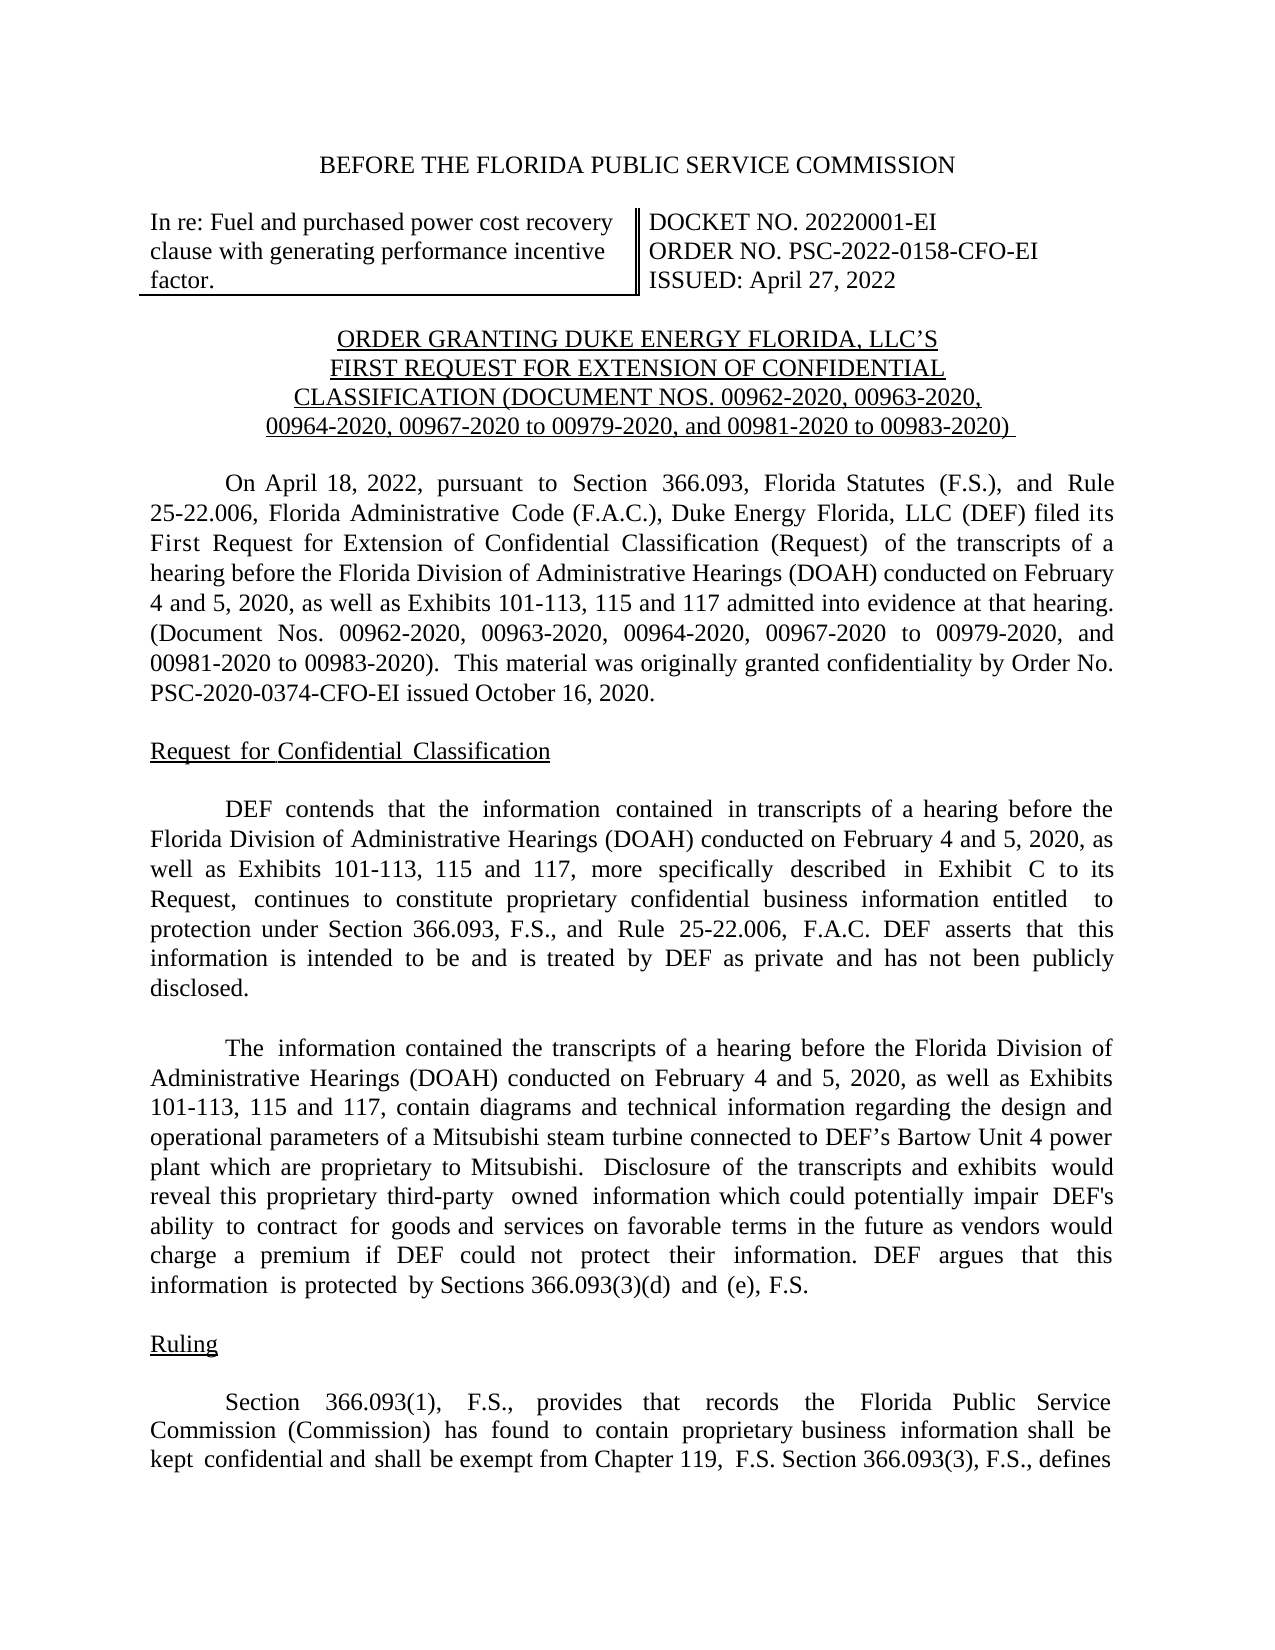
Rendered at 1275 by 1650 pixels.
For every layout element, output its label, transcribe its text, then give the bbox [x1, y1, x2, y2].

table_header DOCKET NO. 20220001-EI ORDER NO. PSC-2022-0158-CFO-EI ISSUED: April 27, 2022 [640, 208, 1136, 294]
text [150, 1387, 1111, 1473]
text DEF contends that the information contained in transcripts of a hearing before the Florida Division of Administrative Hearings (DOAH) conducted on February 4 and 5, 2020, as well as Exhibits 101-113, 115 and 117, more specifically described in Exhibit C to its Request, continues to constitute proprietary confidential business information entitled to protection under Section 366.093, F.S., and Rule 25-22.006, F.A.C. DEF asserts that this information is intended to be and is treated by DEF as private and has not been publicly disclosed. [150, 794, 1114, 1002]
text The information contained the transcripts of a hearing before the Florida Division of Administrative Hearings (DOAH) conducted on February 4 and 5, 2020, as well as Exhibits 101-113, 115 and 117, contain diagrams and technical information regarding the design and operational parameters of a Mitsubishi steam turbine connected to DEF’s Bartow Unit 4 power plant which are proprietary to Mitsubishi. Disclosure of the transcripts and exhibits would reveal this proprietary third-party owned information which could potentially impair DEF's ability to contract for goods and services on favorable terms in the future as vendors would charge a premium if DEF could not protect their information. DEF argues that this information is protected by Sections 366.093(3)(d) and (e), F.S. [150, 1033, 1114, 1299]
subtitle BEFORE THE FLORIDA PUBLIC SERVICE COMMISSION [150, 150, 1125, 179]
text FIRST REQUEST FOR EXTENSION OF CONFIDENTIAL [150, 353, 1125, 382]
text Request for Confidential Classification [150, 736, 1125, 765]
text On April 18, 2022, pursuant to Section 366.093, Florida Statutes (F.S.), and Rule 25-22.006, Florida Administrative Code (F.A.C.), Duke Energy Florida, LLC (DEF) filed its First Request for Extension of Confidential Classification (Request) of the transcripts of a hearing before the Florida Division of Administrative Hearings (DOAH) conducted on February 4 and 5, 2020, as well as Exhibits 101-113, 115 and 117 admitted into evidence at that hearing. (Document Nos. 00962-2020, 00963-2020, 00964-2020, 00967-2020 to 00979-2020, and 00981-2020 to 00983-2020). This material was originally granted confidentiality by Order No. PSC-2020-0374-CFO-EI issued October 16, 2020. [150, 468, 1114, 706]
text 00964-2020, 00967-2020 to 00979-2020, and 00981-2020 to 00983-2020) [150, 411, 1125, 439]
text ORDER GRANTING DUKE ENERGY FLORIDA, LLC’S [150, 324, 1125, 353]
text CLASSIFICATION (DOCUMENT NOS. 00962-2020, 00963-2020, [150, 382, 1125, 411]
text Ruling [150, 1329, 1125, 1358]
table_header In re: Fuel and purchased power cost recovery clause with generating performance incentive factor. [139, 208, 635, 294]
